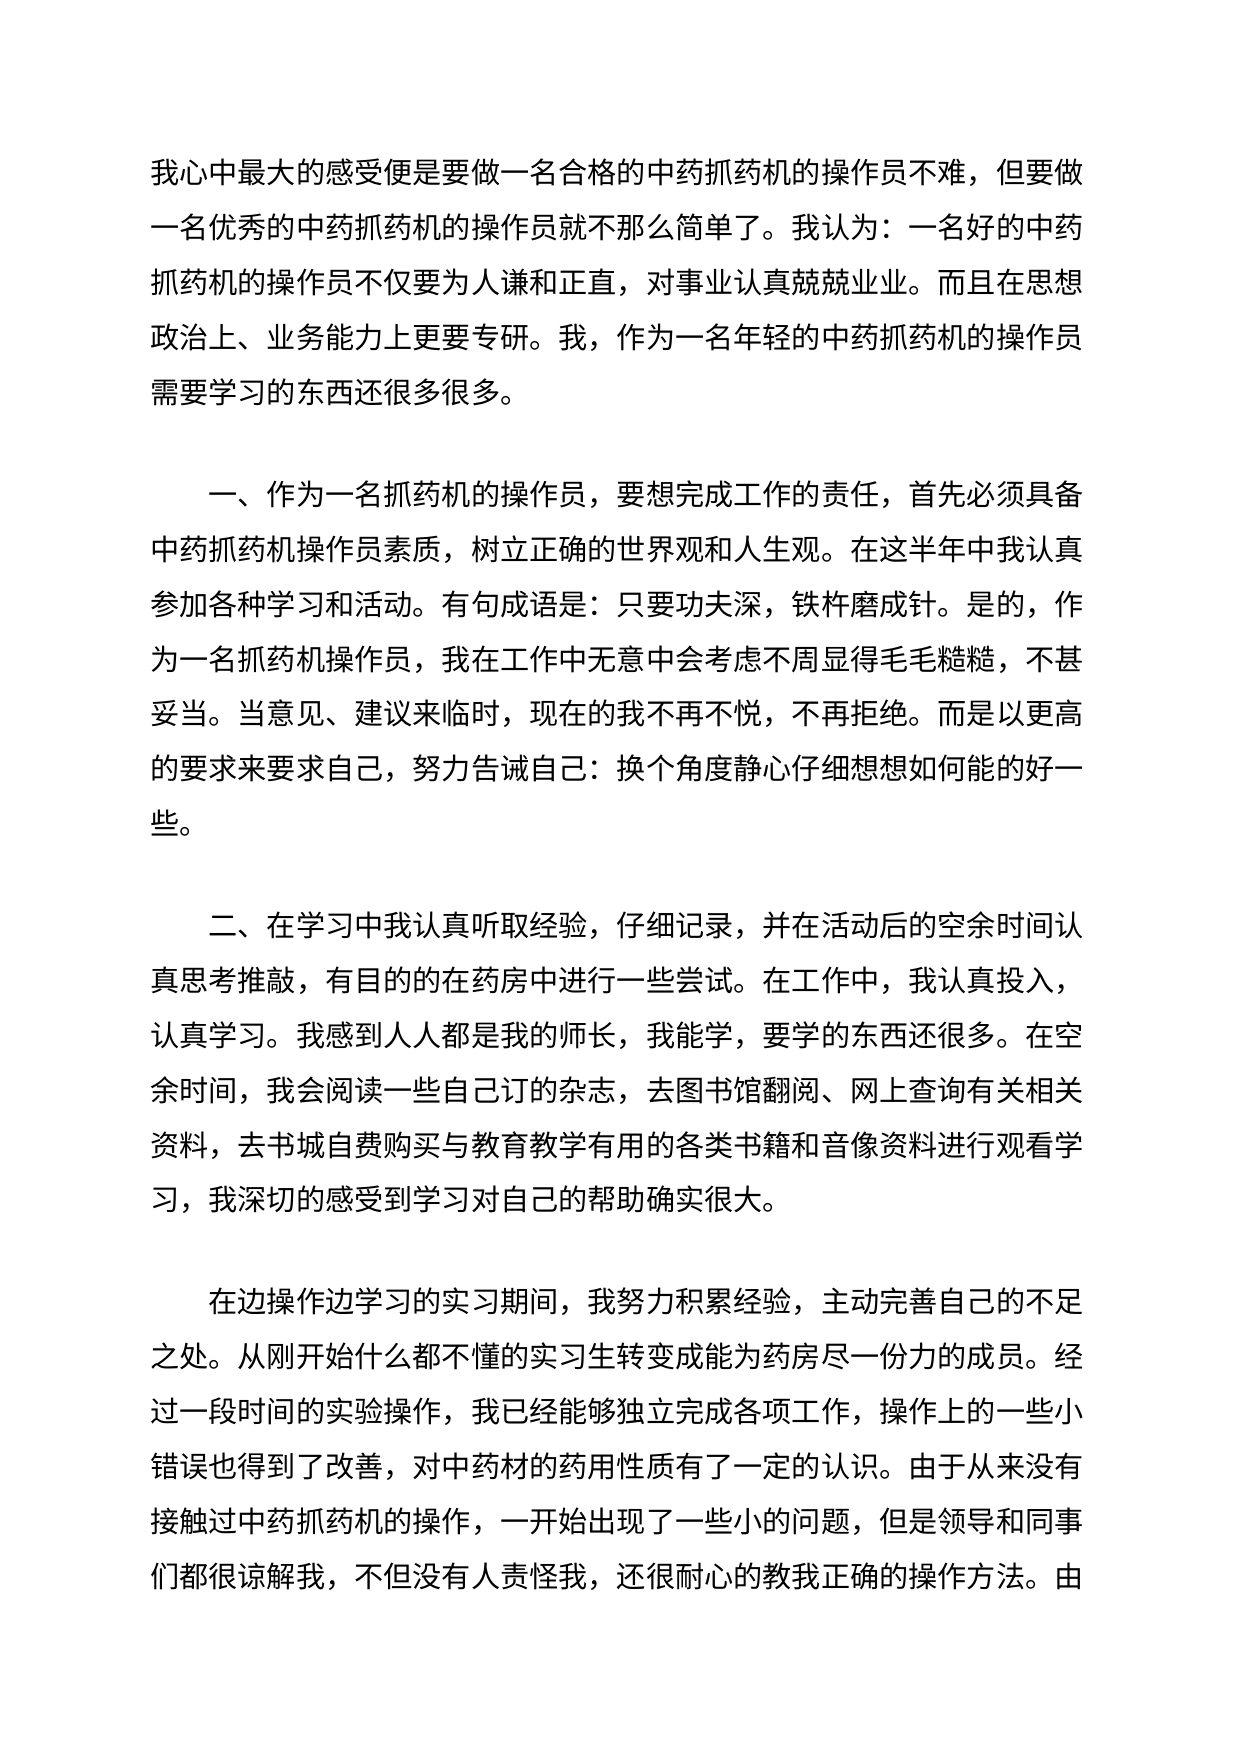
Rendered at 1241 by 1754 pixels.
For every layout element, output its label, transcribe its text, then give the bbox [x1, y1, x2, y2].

text 一、作为一名抓药机的操作员，要想完成工作的责任，首先必须具备中药抓药机操作员素质，树立正确的世界观和人生观。在这半年中我认真参加各种学习和活动。有句成语是：只要功夫深，铁杵磨成针。是的，作为一名抓药机操作员，我在工作中无意中会考虑不周显得毛毛糙糙，不甚妥当。当意见、建议来临时，现在的我不再不悦，不再拒绝。而是以更高的要求来要求自己，努力告诫自己：换个角度静心仔细想想如何能的好一些。 [150, 471, 1090, 843]
text 二、在学习中我认真听取经验，仔细记录，并在活动后的空余时间认真思考推敲，有目的的在药房中进行一些尝试。在工作中，我认真投入，认真学习。我感到人人都是我的师长，我能学，要学的东西还很多。在空余时间，我会阅读一些自己订的杂志，去图书馆翻阅、网上查询有关相关资料，去书城自费购买与教育教学有用的各类书籍和音像资料进行观看学习，我深切的感受到学习对自己的帮助确实很大。 [150, 902, 1090, 1219]
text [150, 1279, 1090, 1596]
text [150, 150, 1090, 412]
